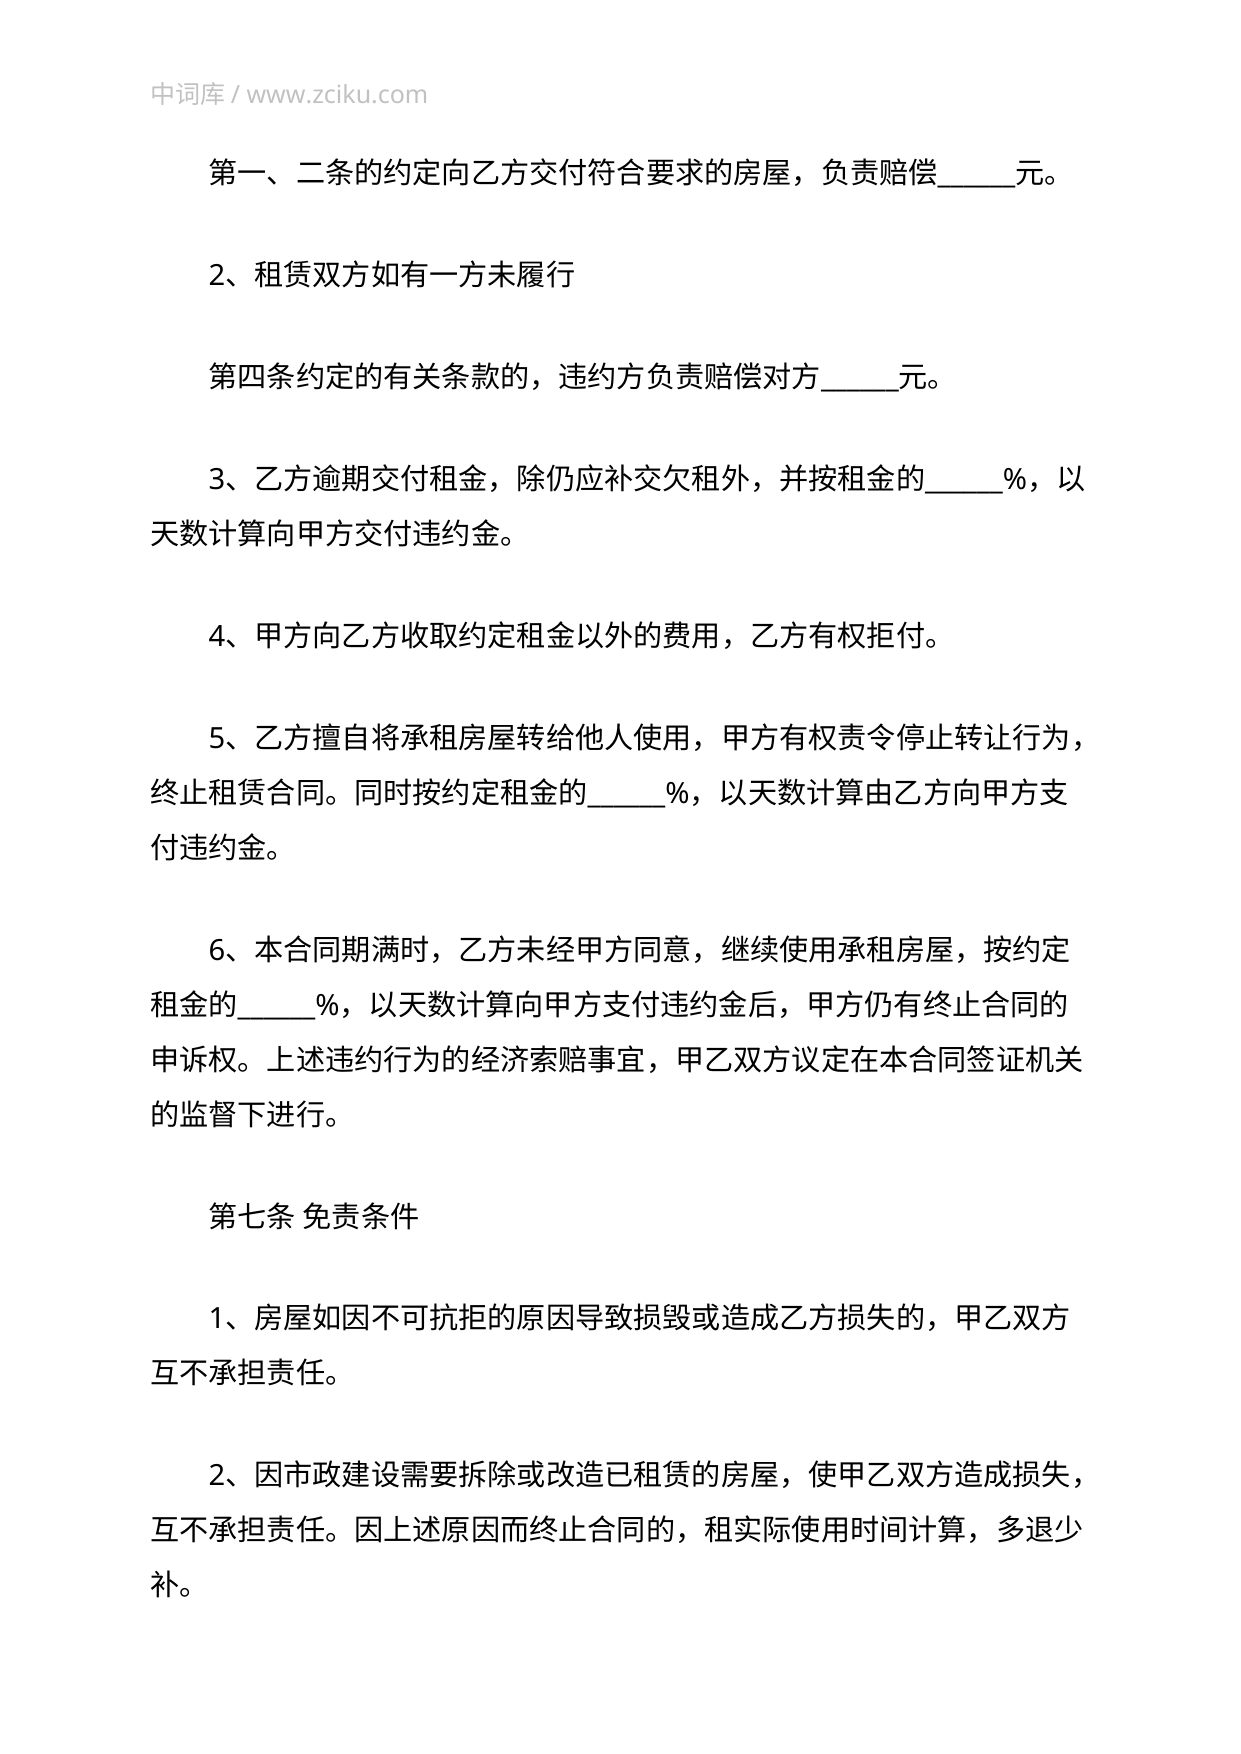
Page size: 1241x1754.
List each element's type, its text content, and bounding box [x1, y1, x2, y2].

text 第七条 免责条件 [150, 1193, 1090, 1235]
text 2、租赁双方如有一方未履行 [150, 252, 1090, 294]
text 第一、二条的约定向乙方交付符合要求的房屋，负责赔偿______元。 [150, 150, 1090, 192]
text 第四条约定的有关条款的，违约方负责赔偿对方______元。 [150, 354, 1090, 396]
text 6、本合同期满时，乙方未经甲方同意，继续使用承租房屋，按约定租金的______%，以天数计算向甲方支付违约金后，甲方仍有终止合同的申诉权。上述违约行为的经济索赔事宜，甲乙双方议定在本合同签证机关的监督下进行。 [150, 926, 1090, 1134]
text 5、乙方擅自将承租房屋转给他人使用，甲方有权责令停止转让行为，终止租赁合同。同时按约定租金的______%，以天数计算由乙方向甲方支付违约金。 [150, 715, 1090, 867]
text 4、甲方向乙方收取约定租金以外的费用，乙方有权拒付。 [150, 613, 1090, 655]
text 1、房屋如因不可抗拒的原因导致损毁或造成乙方损失的，甲乙双方互不承担责任。 [150, 1295, 1090, 1392]
text 3、乙方逾期交付租金，除仍应补交欠租外，并按租金的______%，以天数计算向甲方交付违约金。 [150, 456, 1090, 553]
text 2、因市政建设需要拆除或改造已租赁的房屋，使甲乙双方造成损失，互不承担责任。因上述原因而终止合同的，租实际使用时间计算，多退少补。 [150, 1452, 1090, 1604]
